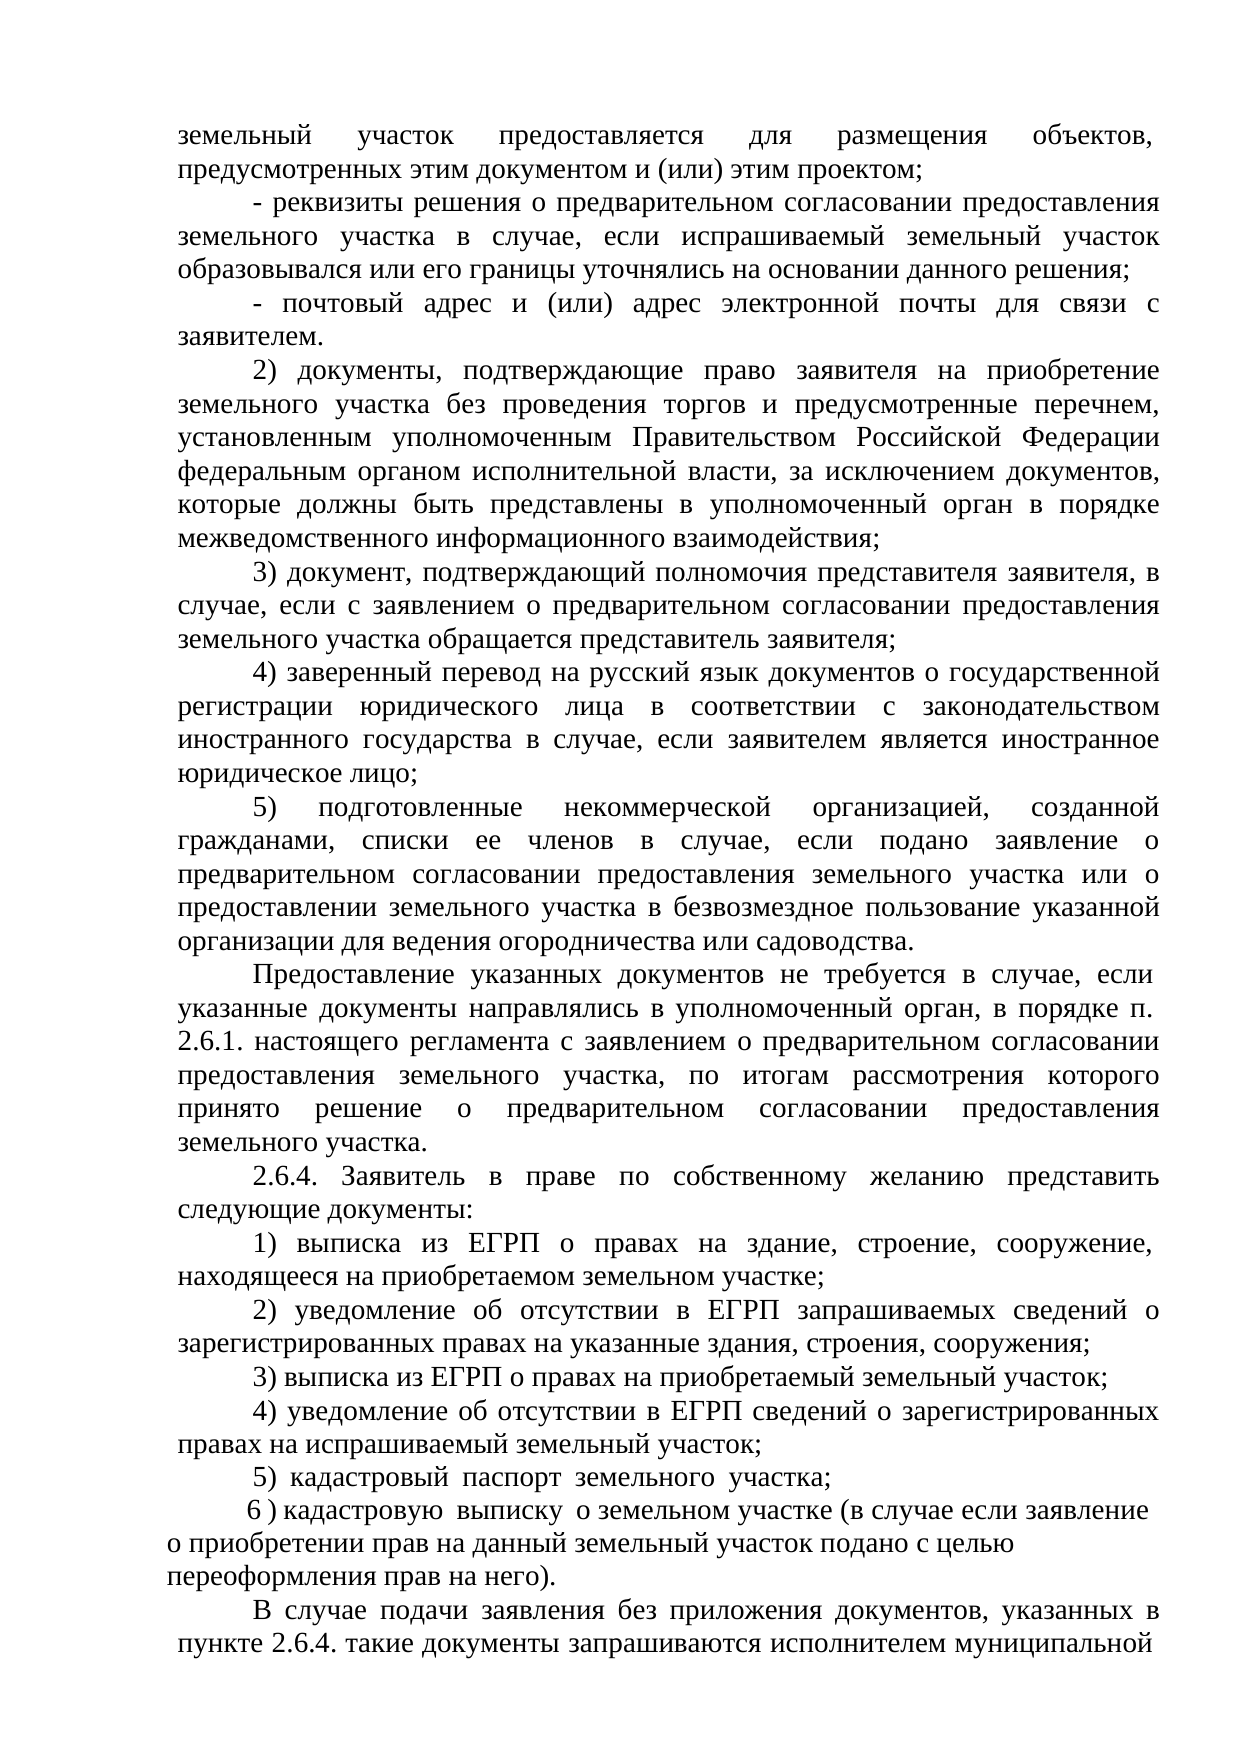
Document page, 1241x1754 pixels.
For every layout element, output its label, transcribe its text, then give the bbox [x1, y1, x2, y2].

text 4) уведомление об отсутствии в ЕГРП сведений о зарегистрированных правах на испрашиваемый земельный участок; [177, 1393, 1159, 1460]
text 2.6.4. Заявитель в праве по собственному желанию представить следующие документы: [177, 1158, 1160, 1225]
text 3) выписка из ЕГРП о правах на приобретаемый земельный участок; [252, 1359, 1165, 1393]
text 5) подготовленные некоммерческой организацией, созданной гражданами, списки ее членов в случае, если подано заявление о предварительном согласовании предоставления земельного участка или о предоставлении земельного участка в безвозмездное пользование указанной организации для ведения огородничества или садоводства. [177, 789, 1159, 957]
text В случае подачи заявления без приложения документов, указанных в пункте 2.6.4. такие документы запрашиваются исполнителем муниципальной [177, 1592, 1160, 1659]
text 6)кадастровую выписку о земельном участке (в случае если заявление о приобретении прав на данный земельный участок подано с целью переоформления прав на него). [167, 1493, 1165, 1592]
text 2.6.1. настоящего регламента с заявлением о предварительном согласовании предоставления земельного участка, по итогам рассмотрения которого принято решение о предварительном согласовании предоставления земельного участка. [177, 1024, 1160, 1158]
text 4) заверенный перевод на русский язык документов о государственной регистрации юридического лица в соответствии с законодательством иностранного государства в случае, если заявителем является иностранное юридическое лицо; [177, 655, 1160, 789]
text 2) документы, подтверждающие право заявителя на приобретение земельного участка без проведения торгов и предусмотренные перечнем, установленным уполномоченным Правительством Российской Федерации федеральным органом исполнительной власти, за исключением документов, которые должны быть представлены в уполномоченный орган в порядке межведомственного информационного взаимодействия; [177, 353, 1160, 554]
text предусмотренных этим документом и (или) этим проектом; [177, 151, 929, 184]
text - почтовый адрес и (или) адрес электронной почты для связи с заявителем. [177, 285, 1159, 352]
text земельный участок предоставляется для размещения объектов, [177, 117, 1160, 151]
text указанные документы направлялись в уполномоченный орган, в порядке п. [177, 990, 1159, 1024]
text - реквизиты решения о предварительном согласовании предоставления земельного участка в случае, если испрашиваемый земельный участок образовывался или его границы уточнялись на основании данного решения; [177, 185, 1160, 285]
text Предоставление указанных документов не требуется в случае, если [252, 957, 1165, 990]
text находящееся на приобретаемом земельном участке; [177, 1259, 832, 1292]
text 5) кадастровый паспорт земельного участка; [252, 1460, 1165, 1493]
text 2) уведомление об отсутствии в ЕГРП запрашиваемых сведений о зарегистрированных правах на указанные здания, строения, сооружения; [177, 1292, 1159, 1359]
text 3) документ, подтверждающий полномочия представителя заявителя, в случае, если с заявлением о предварительном согласовании предоставления земельного участка обращается представитель заявителя; [177, 554, 1160, 655]
text 1) выписка из ЕГРП о правах на здание, строение, сооружение, [252, 1225, 1165, 1259]
